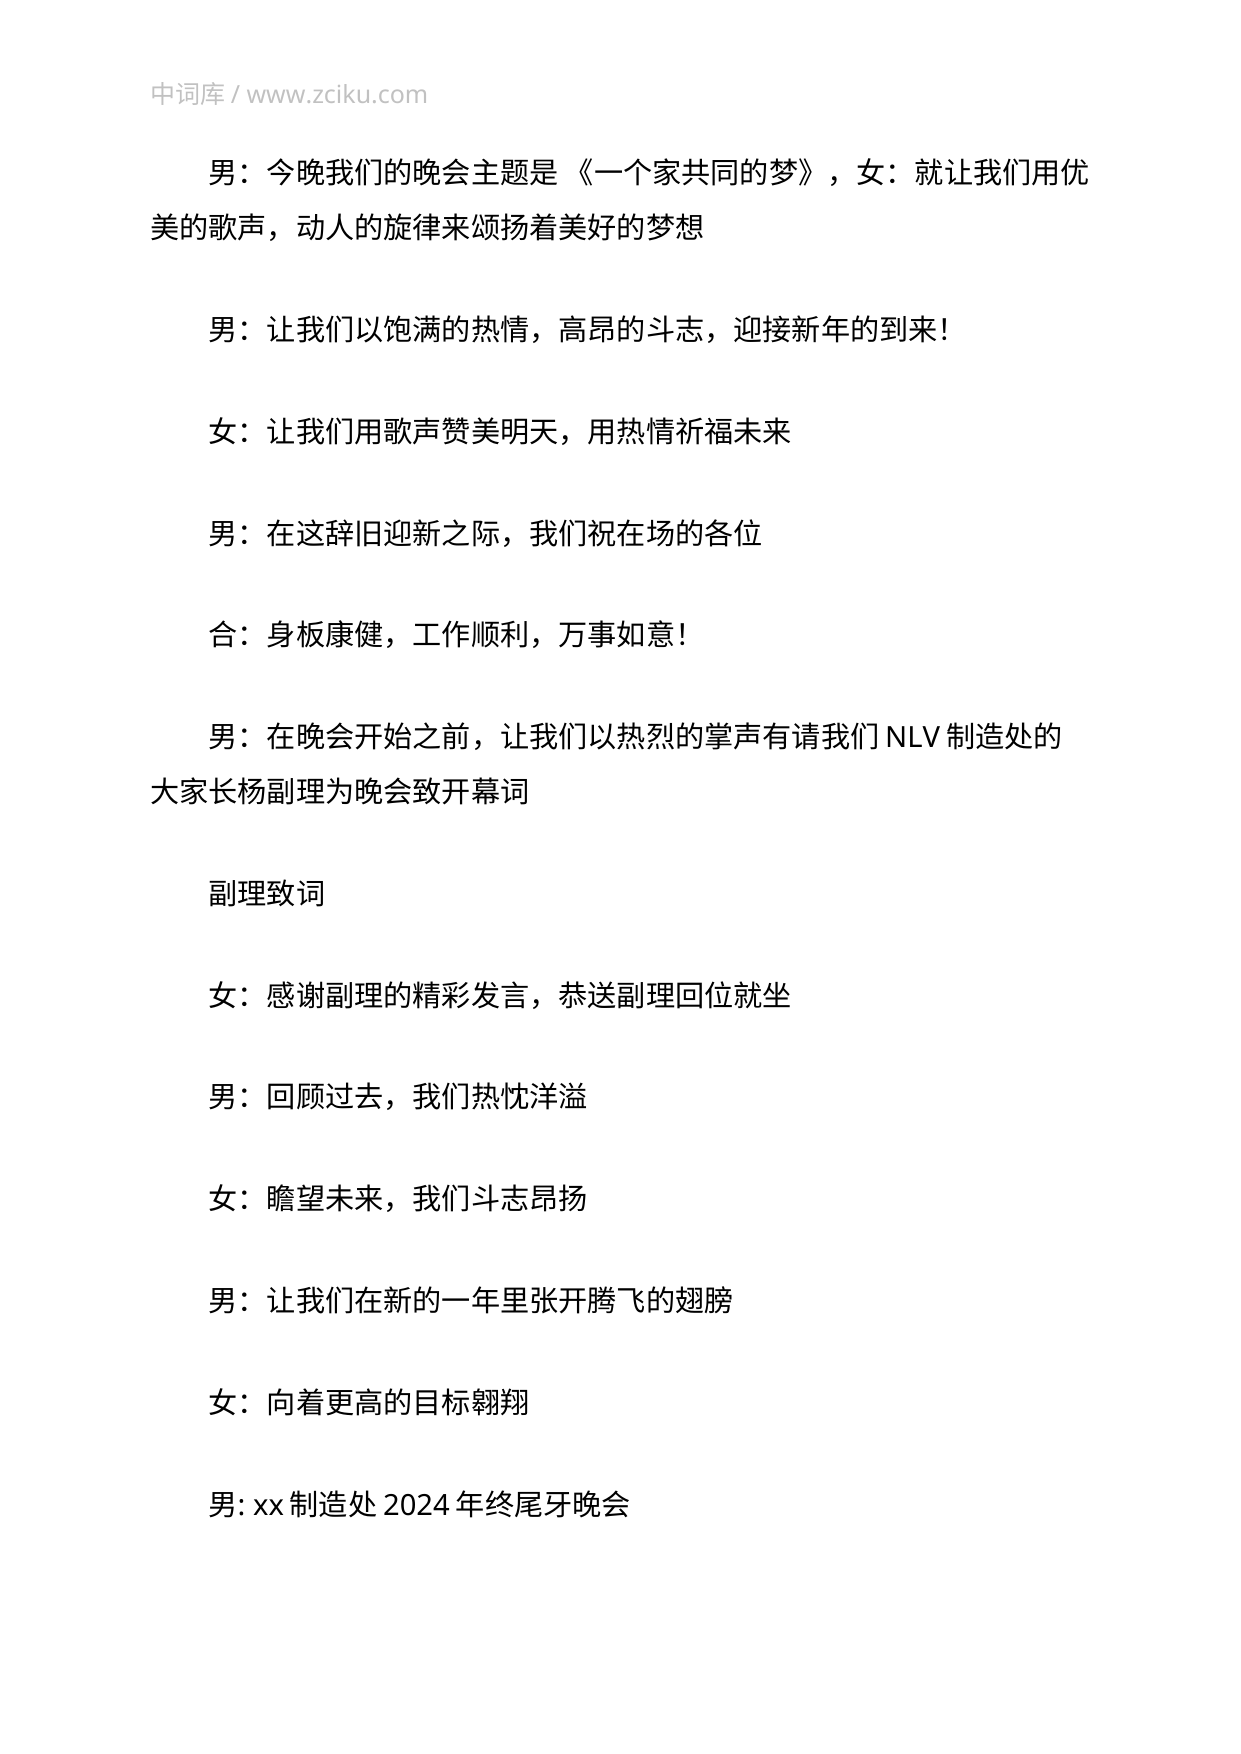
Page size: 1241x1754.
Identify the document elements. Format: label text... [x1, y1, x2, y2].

text 男：今晚我们的晚会主题是 《一个家共同的梦》，女：就让我们用优美的歌声，动人的旋律来颂扬着美好的梦想 [150, 150, 1090, 247]
text 男：让我们在新的一年里张开腾飞的翅膀 [150, 1278, 1090, 1320]
text 合：身板康健，工作顺利，万事如意！ [150, 612, 1090, 654]
text 女：瞻望未来，我们斗志昂扬 [150, 1176, 1090, 1218]
text 副理致词 [150, 871, 1090, 913]
text 男：让我们以饱满的热情，高昂的斗志，迎接新年的到来！ [150, 307, 1090, 349]
text 男：在晚会开始之前，让我们以热烈的掌声有请我们NLV制造处的大家长杨副理为晚会致开幕词 [150, 714, 1090, 811]
text 男：在这辞旧迎新之际，我们祝在场的各位 [150, 510, 1090, 552]
text 女：感谢副理的精彩发言，恭送副理回位就坐 [150, 972, 1090, 1014]
text 男: xx制造处2024年终尾牙晚会 [150, 1481, 1090, 1523]
text 女：向着更高的目标翱翔 [150, 1379, 1090, 1422]
text 男：回顾过去，我们热忱洋溢 [150, 1074, 1090, 1116]
text 女：让我们用歌声赞美明天，用热情祈福未来 [150, 408, 1090, 451]
